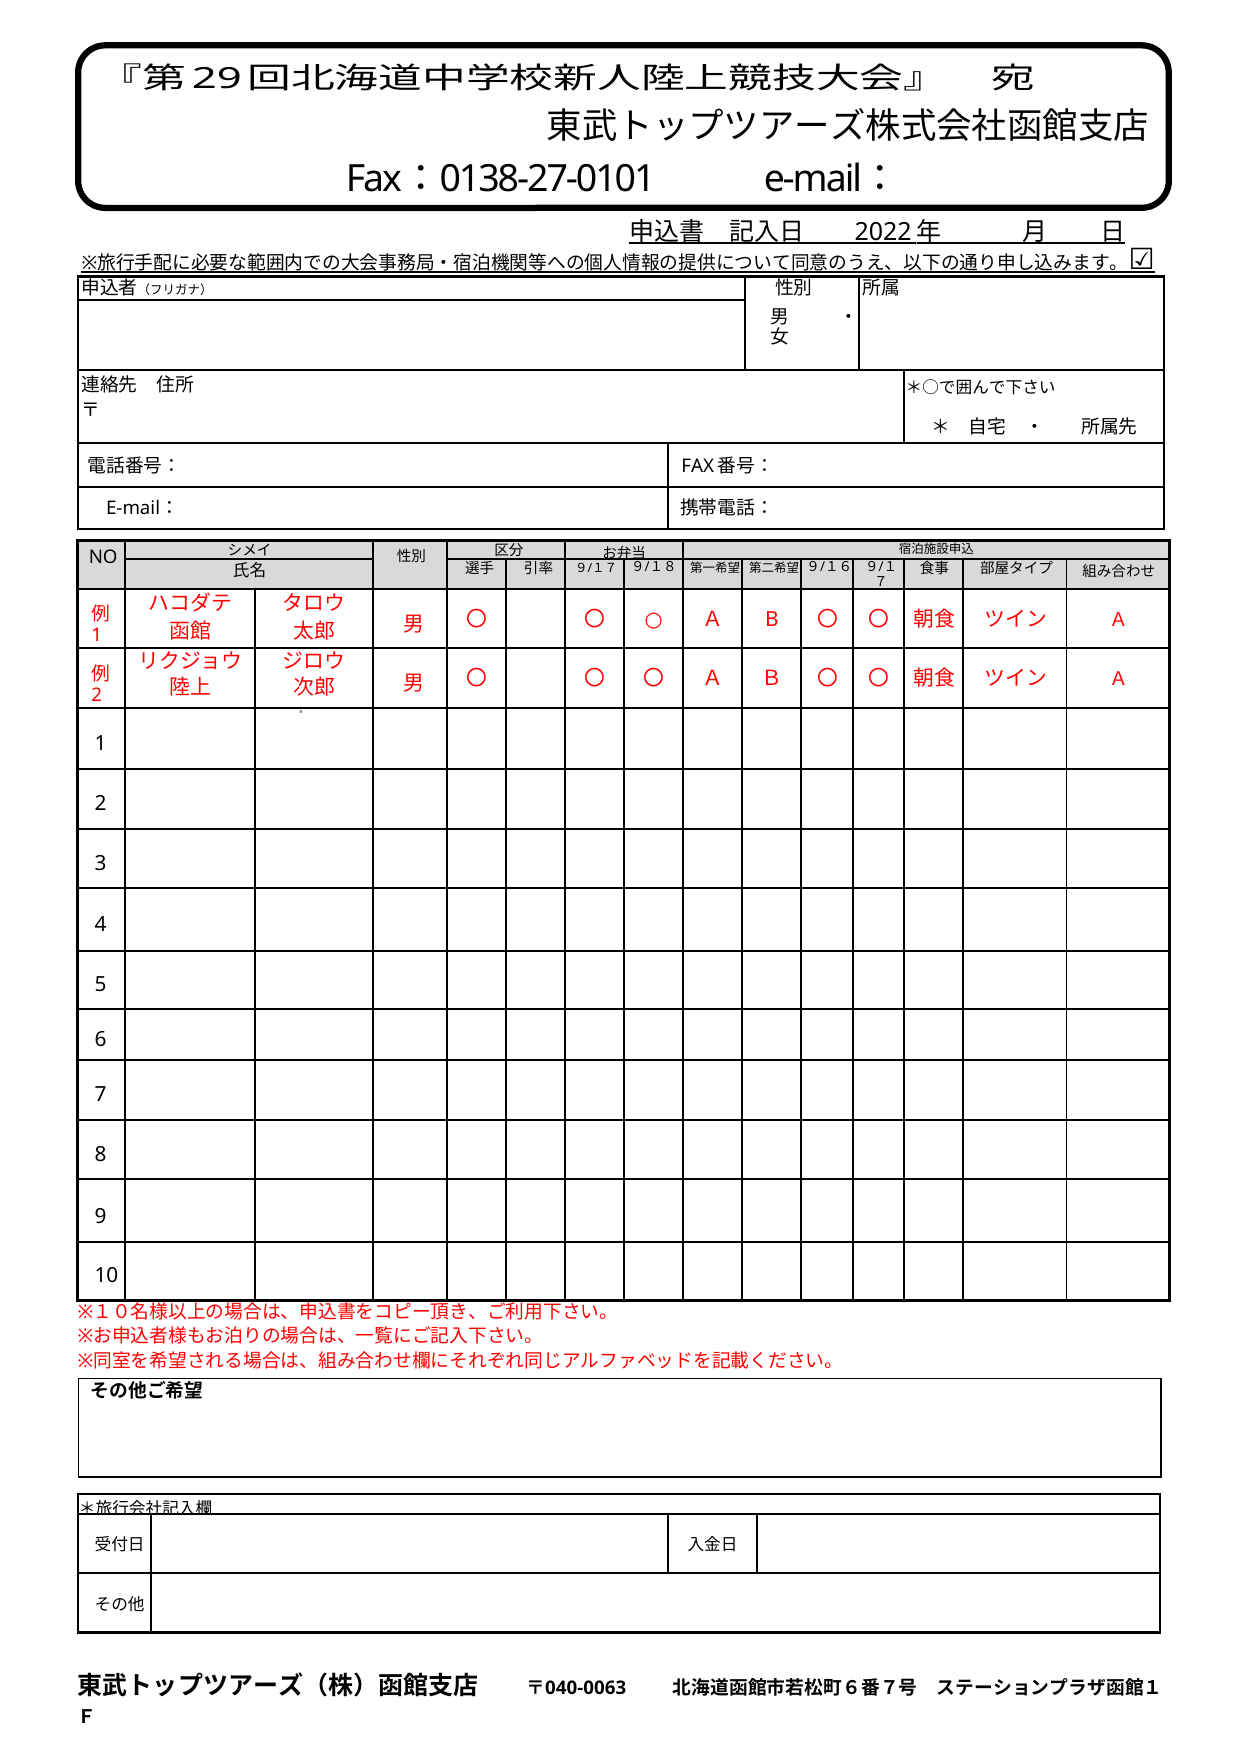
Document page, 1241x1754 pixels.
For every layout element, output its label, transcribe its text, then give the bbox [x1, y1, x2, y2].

table_cell [625, 1243, 682, 1299]
table_cell [684, 952, 741, 1008]
table_cell [256, 709, 372, 767]
table_cell [964, 770, 1066, 828]
table_cell [507, 709, 564, 767]
table_cell FAX番号： [669, 444, 1163, 486]
table_header 申込者（フリガナ） [79, 278, 744, 298]
table_cell 7 [79, 1061, 124, 1119]
table_cell [448, 1243, 505, 1299]
table_cell [802, 952, 852, 1008]
table_cell [126, 889, 254, 949]
text ※１０名様以上の場合は、申込書をコピー頂き、ご利用下さい。 [77, 1302, 1163, 1323]
table_cell [964, 952, 1066, 1008]
table_header ＊旅行会社記入欄 [79, 1495, 1159, 1512]
table_cell その他 [79, 1574, 150, 1631]
table_cell [802, 770, 852, 828]
table_cell [743, 1180, 800, 1241]
table_cell [905, 1121, 962, 1178]
table_cell Ｂ [743, 649, 800, 707]
table_cell [448, 1121, 505, 1178]
table_header 性別 男 ・ 女 [746, 278, 858, 369]
table_cell [1067, 952, 1168, 1008]
table_cell [448, 1061, 505, 1119]
table_cell [854, 1243, 903, 1299]
table_cell [743, 952, 800, 1008]
table_cell 電話番号： [79, 444, 667, 486]
table_cell [625, 1121, 682, 1178]
table_cell 9 [79, 1180, 124, 1241]
table_cell [625, 1010, 682, 1058]
table_cell [625, 770, 682, 828]
table_cell 〇 [448, 590, 505, 647]
table_cell [79, 301, 744, 369]
table_cell [1067, 1121, 1168, 1178]
table_cell [374, 1243, 446, 1299]
table_cell 引率 [507, 560, 564, 588]
table_cell [256, 830, 372, 887]
table_cell [802, 709, 852, 767]
table_cell 1 [79, 709, 124, 767]
table_cell 朝食 [905, 649, 962, 707]
table_cell [126, 1243, 254, 1299]
table_cell [802, 1121, 852, 1178]
table_cell [374, 830, 446, 887]
table_cell [964, 1010, 1066, 1058]
table_cell [802, 830, 852, 887]
table_cell [566, 889, 623, 949]
table_cell [566, 770, 623, 828]
table_cell [625, 1180, 682, 1241]
table_cell 携帯電話： [669, 488, 1163, 527]
table_cell [507, 1121, 564, 1178]
table_cell Ａ [1067, 590, 1168, 647]
table_cell 〇 [625, 649, 682, 707]
table_cell 5 [79, 952, 124, 1008]
table_cell [507, 1061, 564, 1119]
table_cell B [743, 590, 800, 647]
table_cell [256, 1180, 372, 1241]
table_cell [1067, 709, 1168, 767]
table_cell [566, 709, 623, 767]
table_cell [126, 1180, 254, 1241]
table_cell [507, 830, 564, 887]
table_cell [964, 709, 1066, 767]
table_cell [1067, 1010, 1168, 1058]
text ※同室を希望される場合は、組み合わせ欄にそれぞれ同じアルファベッドを記載ください。 [77, 1350, 1163, 1371]
table_cell ＊○で囲んで下さい ＊ 自宅 ・ 所属先 [905, 371, 1163, 442]
table_cell [126, 952, 254, 1008]
table_cell [1067, 1061, 1168, 1119]
table_cell [256, 889, 372, 949]
table_cell [448, 770, 505, 828]
table_cell 氏名 [126, 560, 372, 588]
table_cell [964, 1121, 1066, 1178]
table_cell E-mail： [79, 488, 667, 527]
table_header お弁当 [566, 542, 682, 558]
table_cell [507, 1180, 564, 1241]
table_cell 食事 [905, 560, 962, 588]
table_cell [566, 1180, 623, 1241]
table_cell [507, 952, 564, 1008]
table_cell [566, 1010, 623, 1058]
table_cell 第一希望 [684, 560, 741, 588]
table_cell 4 [79, 889, 124, 949]
table_cell [684, 1243, 741, 1299]
table_cell [802, 1243, 852, 1299]
table_cell [566, 1061, 623, 1119]
table_cell Ａ [1067, 649, 1168, 707]
table_cell [256, 1243, 372, 1299]
table_cell [507, 889, 564, 949]
table_cell [448, 830, 505, 887]
table_cell [374, 1061, 446, 1119]
table_cell [684, 1121, 741, 1178]
table_cell [854, 952, 903, 1008]
table_cell [256, 952, 372, 1008]
table_cell [1067, 1180, 1168, 1241]
table_cell [854, 1121, 903, 1178]
table_cell [854, 1061, 903, 1119]
table_cell [448, 1180, 505, 1241]
table_cell [566, 952, 623, 1008]
table_cell [854, 1010, 903, 1058]
table_cell [1067, 770, 1168, 828]
table_cell ○ [625, 590, 682, 647]
table_cell [625, 1061, 682, 1119]
table_cell 10 [79, 1243, 124, 1299]
table_cell [802, 1180, 852, 1241]
table_cell [566, 1243, 623, 1299]
table_cell [374, 952, 446, 1008]
table_cell 〇 [566, 649, 623, 707]
table_cell 例1 [79, 590, 124, 647]
table_cell 〇 [802, 590, 852, 647]
table_cell [684, 1061, 741, 1119]
table_cell [448, 709, 505, 767]
table_cell [743, 1061, 800, 1119]
table_cell ツイン [964, 590, 1066, 647]
table_cell 男 [374, 649, 446, 707]
table_cell [566, 1121, 623, 1178]
table_cell [905, 830, 962, 887]
table_cell 8 [79, 1121, 124, 1178]
table_cell [905, 709, 962, 767]
table_cell [854, 830, 903, 887]
table_cell [507, 1010, 564, 1058]
table_cell [256, 1121, 372, 1178]
table_cell [1067, 889, 1168, 949]
table_cell リクジョウ 陸上 [126, 649, 254, 707]
table_cell ９/１６ 5/20 5/21 [802, 560, 852, 588]
table_cell 〇 [566, 590, 623, 647]
table_cell [684, 1180, 741, 1241]
table_cell [905, 1061, 962, 1119]
table_cell 連絡先 住所 〒 [79, 371, 903, 442]
table_cell [905, 1243, 962, 1299]
table_cell [152, 1574, 1159, 1631]
table_cell 〇 [854, 649, 903, 707]
table_cell [448, 889, 505, 949]
table_cell [743, 770, 800, 828]
table_cell [964, 1061, 1066, 1119]
table_cell ツイン [964, 649, 1066, 707]
table_cell [964, 889, 1066, 949]
table_cell [684, 709, 741, 767]
table_cell [684, 770, 741, 828]
table_cell 男 [374, 590, 446, 647]
table_header シメイ [126, 542, 372, 558]
table_header 性別 [374, 542, 446, 588]
table_cell [743, 1010, 800, 1058]
table_cell [256, 1010, 372, 1058]
table_cell [625, 889, 682, 949]
table_cell 〇 [854, 590, 903, 647]
table_cell [854, 770, 903, 828]
table_cell Ａ [684, 649, 741, 707]
table_cell [905, 889, 962, 949]
table_cell タロウ 太郎 [256, 590, 372, 647]
table_cell ジロウ 次郎 [256, 649, 372, 707]
table_cell ９/１７ [854, 560, 903, 588]
table_cell 受付日 [79, 1515, 150, 1572]
table_cell [126, 1061, 254, 1119]
table_cell [374, 889, 446, 949]
table_cell [625, 952, 682, 1008]
table_cell [507, 770, 564, 828]
table_cell [374, 770, 446, 828]
table_cell [743, 1121, 800, 1178]
table_cell 2 [79, 770, 124, 828]
table_header 宿泊施設申込 ご宿泊日・食事条件・部屋タイプ [684, 542, 1168, 558]
table_cell [802, 889, 852, 949]
table_cell 例2 [79, 649, 124, 707]
table_cell [566, 830, 623, 887]
table_cell [507, 1243, 564, 1299]
table_cell [507, 590, 564, 647]
table_cell ハコダテ 函館 [126, 590, 254, 647]
table_cell [905, 952, 962, 1008]
table_cell 朝食 [905, 590, 962, 647]
table_cell [684, 889, 741, 949]
table_cell [684, 1010, 741, 1058]
table_cell [743, 830, 800, 887]
table_cell ９/１８ [625, 560, 682, 588]
table_cell [802, 1061, 852, 1119]
table_cell [854, 889, 903, 949]
table_cell [1067, 1243, 1168, 1299]
table_cell [1067, 830, 1168, 887]
table_cell 〇 [802, 649, 852, 707]
table_cell [126, 830, 254, 887]
table_cell 第二希望 [743, 560, 800, 588]
table_cell [126, 1121, 254, 1178]
table_cell 選手 [448, 560, 505, 588]
text ※お申込者様もお泊りの場合は、一覧にご記入下さい。 [77, 1326, 1163, 1347]
table_header 所属 [860, 278, 1163, 369]
table_cell [905, 1010, 962, 1058]
table_cell [964, 830, 1066, 887]
table_cell [256, 770, 372, 828]
table_cell [126, 1010, 254, 1058]
table_cell 3 [79, 830, 124, 887]
table_cell [854, 1180, 903, 1241]
table_cell [758, 1515, 1159, 1572]
table_cell [684, 830, 741, 887]
table_cell [743, 889, 800, 949]
table_cell 部屋タイプ [964, 560, 1066, 588]
table_header 区分 [448, 542, 564, 558]
table_cell [625, 830, 682, 887]
table_cell [802, 1010, 852, 1058]
table_cell [448, 1010, 505, 1058]
text ※旅行手配に必要な範囲内での大会事務局・宿泊機関等への個人情報の提供について同意のうえ、以下の通り申し込みます。☑ [81, 246, 1163, 275]
table_cell [905, 770, 962, 828]
table_cell [905, 1180, 962, 1241]
text 申込書 記入日 2022年 月 日 [81, 217, 1125, 246]
table_cell [126, 770, 254, 828]
table_cell [743, 709, 800, 767]
table_cell [448, 952, 505, 1008]
text 東武トップツアーズ（株）函館支店 〒040-0063 北海道函館市若松町６番７号 ステーションプラザ函館１Ｆ [77, 1666, 1163, 1729]
table_cell [374, 1180, 446, 1241]
table_cell 6 [79, 1010, 124, 1058]
table_cell Ａ [684, 590, 741, 647]
table_cell 〇 [448, 649, 505, 707]
table_cell [743, 1243, 800, 1299]
table_header NO [79, 542, 124, 588]
table_cell [625, 709, 682, 767]
table_cell [126, 709, 254, 767]
table_cell [507, 649, 564, 707]
table_cell [152, 1515, 667, 1572]
table_cell ９/１７ [566, 560, 623, 588]
table_cell [374, 1121, 446, 1178]
table_cell [256, 1061, 372, 1119]
table_cell 組み合わせ [1067, 560, 1168, 588]
table_cell 入金日 [669, 1515, 756, 1572]
table_cell [964, 1180, 1066, 1241]
table_cell [854, 709, 903, 767]
table_cell [964, 1243, 1066, 1299]
table_cell [374, 1010, 446, 1058]
table_cell [374, 709, 446, 767]
